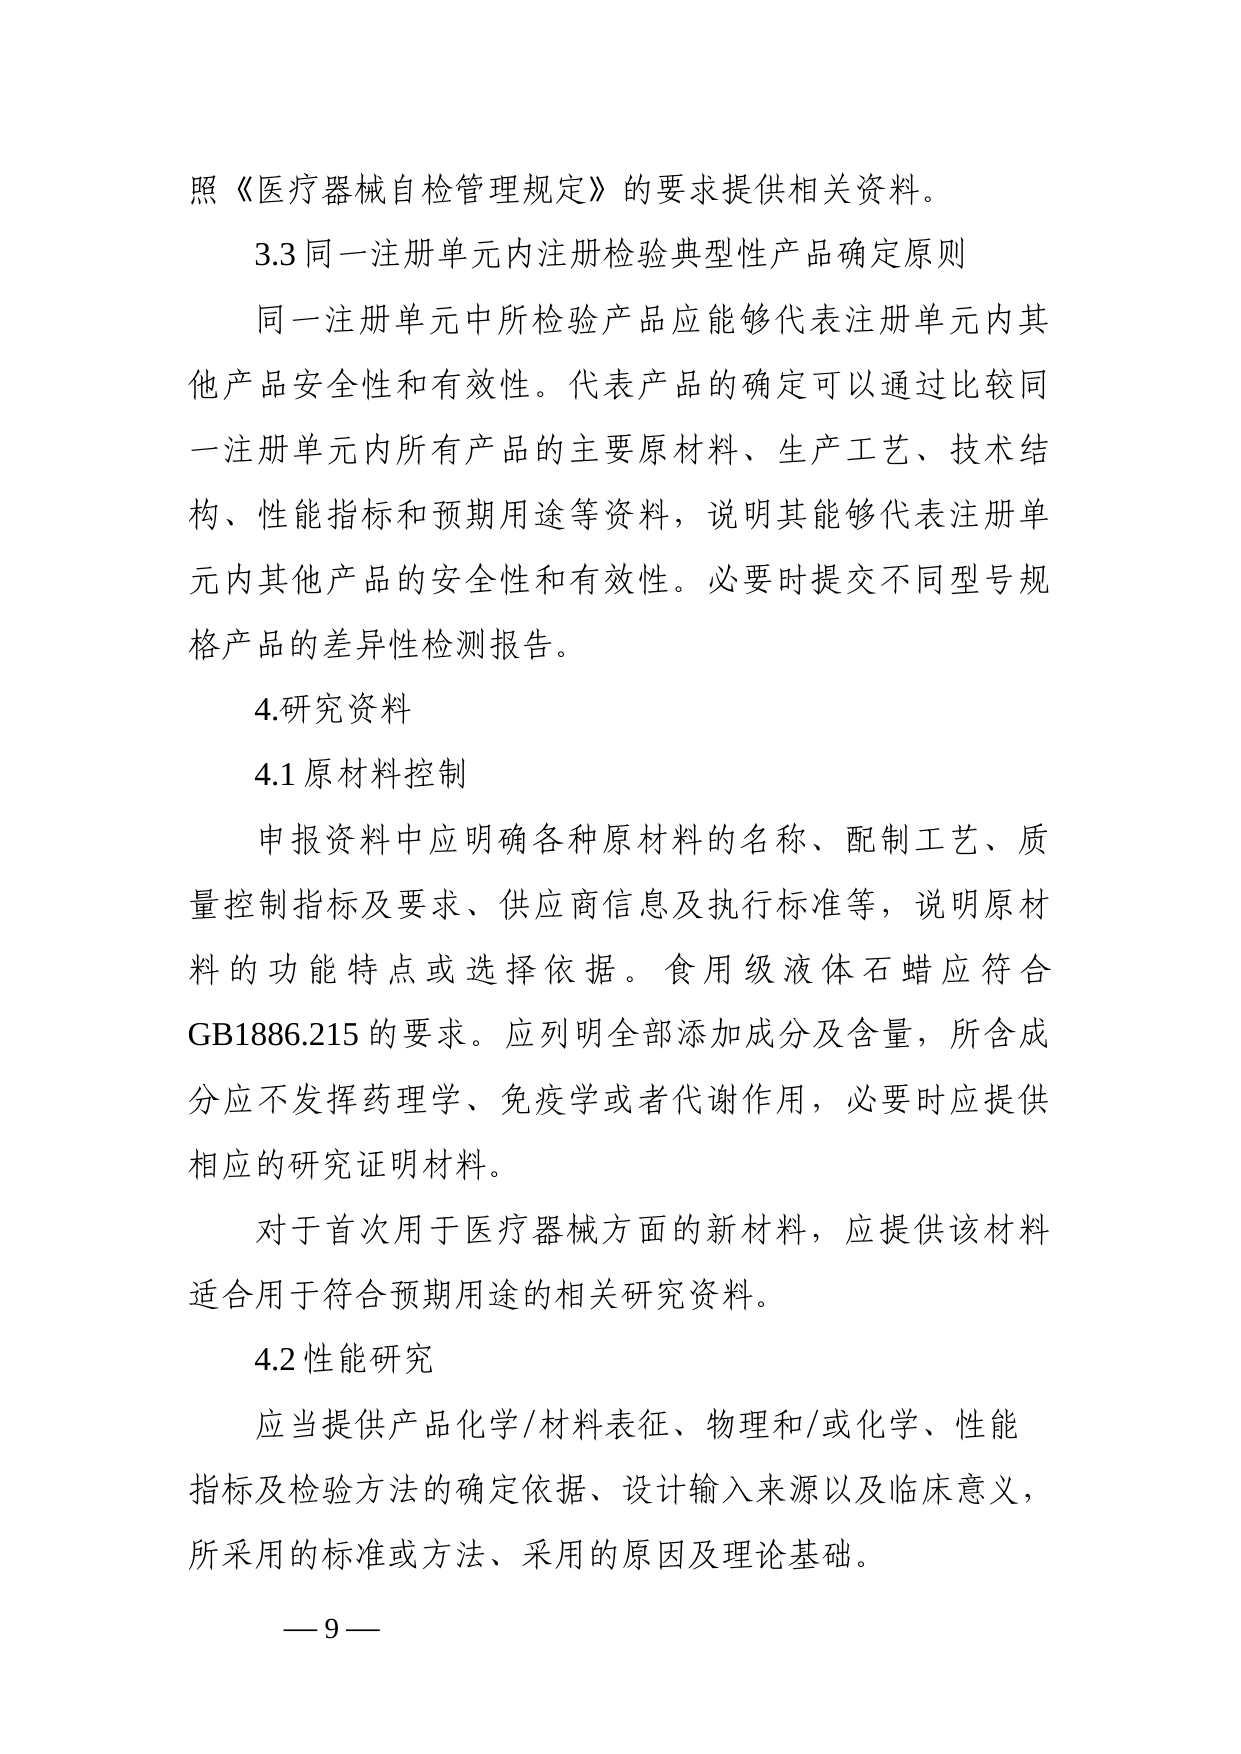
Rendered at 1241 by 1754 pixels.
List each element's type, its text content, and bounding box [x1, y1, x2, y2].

subtitle 4.研究资料 [187, 674, 1053, 739]
text 应当提供产品化学/材料表征、物理和/或化学、性能指标及检验方法的确定依据、设计输入来源以及临床意义，所采用的标准或方法、采用的原因及理论基础。 [187, 1389, 1053, 1584]
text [187, 154, 1053, 219]
text 4.2性能研究 [187, 1324, 1053, 1389]
text 对于首次用于医疗器械方面的新材料，应提供该材料适合用于符合预期用途的相关研究资料。 [187, 1194, 1053, 1324]
text 4.1原材料控制 [187, 739, 1053, 804]
text 同一注册单元中所检验产品应能够代表注册单元内其他产品安全性和有效性。代表产品的确定可以通过比较同一注册单元内所有产品的主要原材料、生产工艺、技术结构、性能指标和预期用途等资料，说明其能够代表注册单元内其他产品的安全性和有效性。必要时提交不同型号规格产品的差异性检测报告。 [187, 284, 1053, 674]
text 3.3同一注册单元内注册检验典型性产品确定原则 [187, 219, 1053, 284]
text 申报资料中应明确各种原材料的名称、配制工艺、质量控制指标及要求、供应商信息及执行标准等，说明原材料的功能特点或选择依据。食用级液体石蜡应符合GB1886.215的要求。应列明全部添加成分及含量，所含成分应不发挥药理学、免疫学或者代谢作用，必要时应提供相应的研究证明材料。 [187, 804, 1053, 1194]
